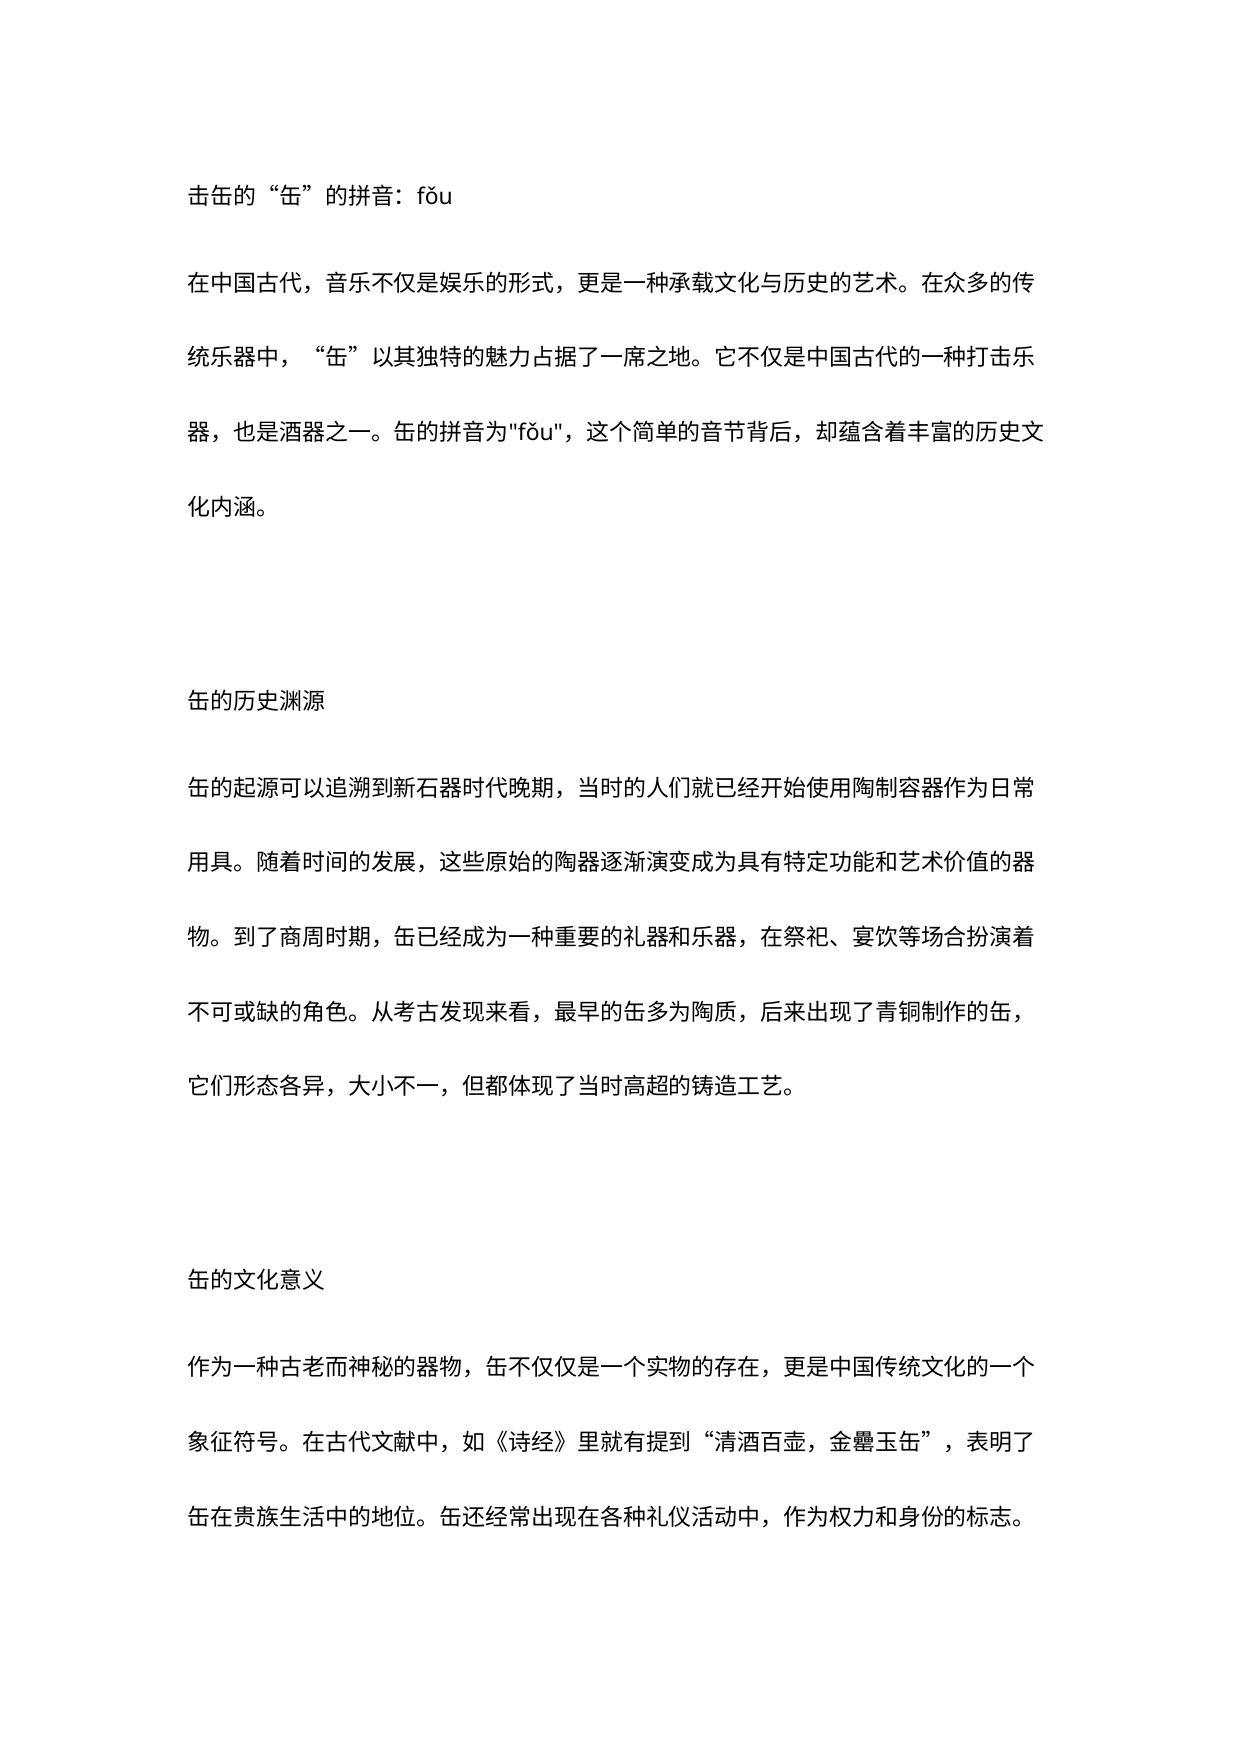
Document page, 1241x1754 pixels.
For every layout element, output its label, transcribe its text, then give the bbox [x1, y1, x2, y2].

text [187, 1333, 1053, 1547]
text 缶的历史渊源 [187, 667, 1053, 732]
text 缶的文化意义 [187, 1247, 1053, 1312]
text 缶的起源可以追溯到新石器时代晚期，当时的人们就已经开始使用陶制容器作为日常用具。随着时间的发展，这些原始的陶器逐渐演变成为具有特定功能和艺术价值的器物。到了商周时期，缶已经成为一种重要的礼器和乐器，在祭祀、宴饮等场合扮演着不可或缺的角色。从考古发现来看，最早的缶多为陶质，后来出现了青铜制作的缶，它们形态各异，大小不一，但都体现了当时高超的铸造工艺。 [187, 753, 1053, 1117]
text 在中国古代，音乐不仅是娱乐的形式，更是一种承载文化与历史的艺术。在众多的传统乐器中，“缶”以其独特的魅力占据了一席之地。它不仅是中国古代的一种打击乐器，也是酒器之一。缶的拼音为"fǒu"，这个简单的音节背后，却蕴含着丰富的历史文化内涵。 [187, 249, 1053, 538]
text 击缶的“缶”的拼音：fǒu [187, 162, 1053, 227]
